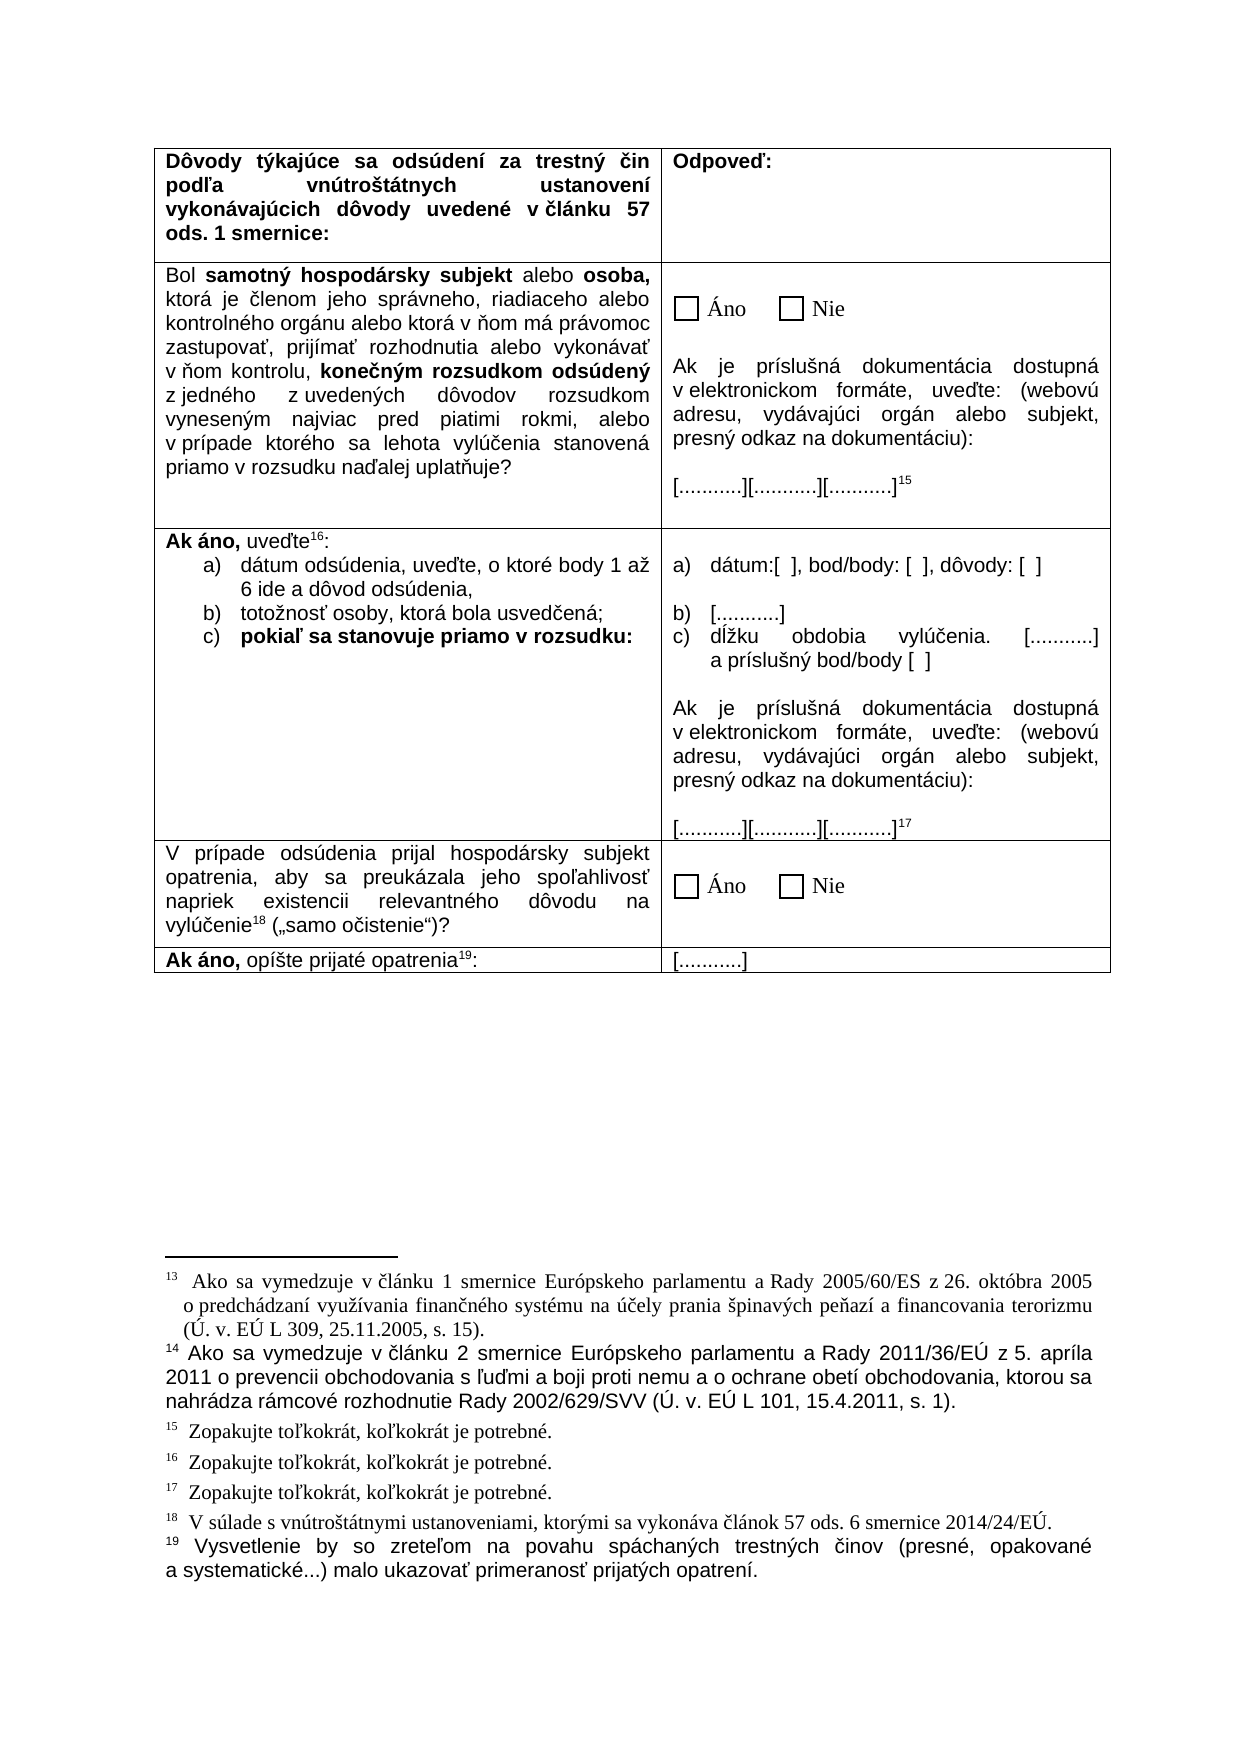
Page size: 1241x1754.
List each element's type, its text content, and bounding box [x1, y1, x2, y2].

table_cell [662, 841, 1110, 947]
table_header Odpoveď: [662, 149, 1110, 262]
table_header Dôvody týkajúce sa odsúdení za trestný čin podľa vnútroštátnych ustanovení vykonávajúcich dôvody uvedené v článku 57 ods. 1 smernice: [155, 149, 661, 262]
table_cell Ak je príslušná dokumentácia dostupná v elektronickom formáte, uveďte: (webovú adresu, vydávajúci orgán alebo subjekt, presný odkaz na dokumentáciu): [...........][...........][...........] [662, 263, 1110, 527]
table_cell Ak áno, opíšte prijaté opatrenia: [155, 948, 661, 972]
table_cell Ak áno, uveďte: dátum odsúdenia, uveďte, o ktoré body 1 až 6 ide a dôvod odsúdenia, totožnosť osoby, ktorá bola usvedčená; pokiaľ sa stanovuje priamo v rozsudku: [155, 529, 661, 840]
table_cell dátum:[ ], bod/body: [ ], dôvody: [ ] [...........] dĺžku obdobia vylúčenia. [...........] a príslušný bod/body [ ] Ak je príslušná dokumentácia dostupná v elektronickom formáte, uveďte: (webovú adresu, vydávajúci orgán alebo subjekt, presný odkaz na dokumentáciu): [...........][...........][...........] [662, 529, 1110, 840]
table_cell [...........] [662, 948, 1110, 972]
table_cell Bol samotný hospodársky subjekt alebo osoba, ktorá je členom jeho správneho, riadiaceho alebo kontrolného orgánu alebo ktorá v ňom má právomoc zastupovať, prijímať rozhodnutia alebo vykonávať v ňom kontrolu, konečným rozsudkom odsúdený z jedného z uvedených dôvodov rozsudkom vyneseným najviac pred piatimi rokmi, alebo v prípade ktorého sa lehota vylúčenia stanovená priamo v rozsudku naďalej uplatňuje? [155, 263, 661, 527]
table_cell V prípade odsúdenia prijal hospodársky subjekt opatrenia, aby sa preukázala jeho spoľahlivosť napriek existencii relevantného dôvodu na vylúčenie („samo očistenie“)? [155, 841, 661, 947]
